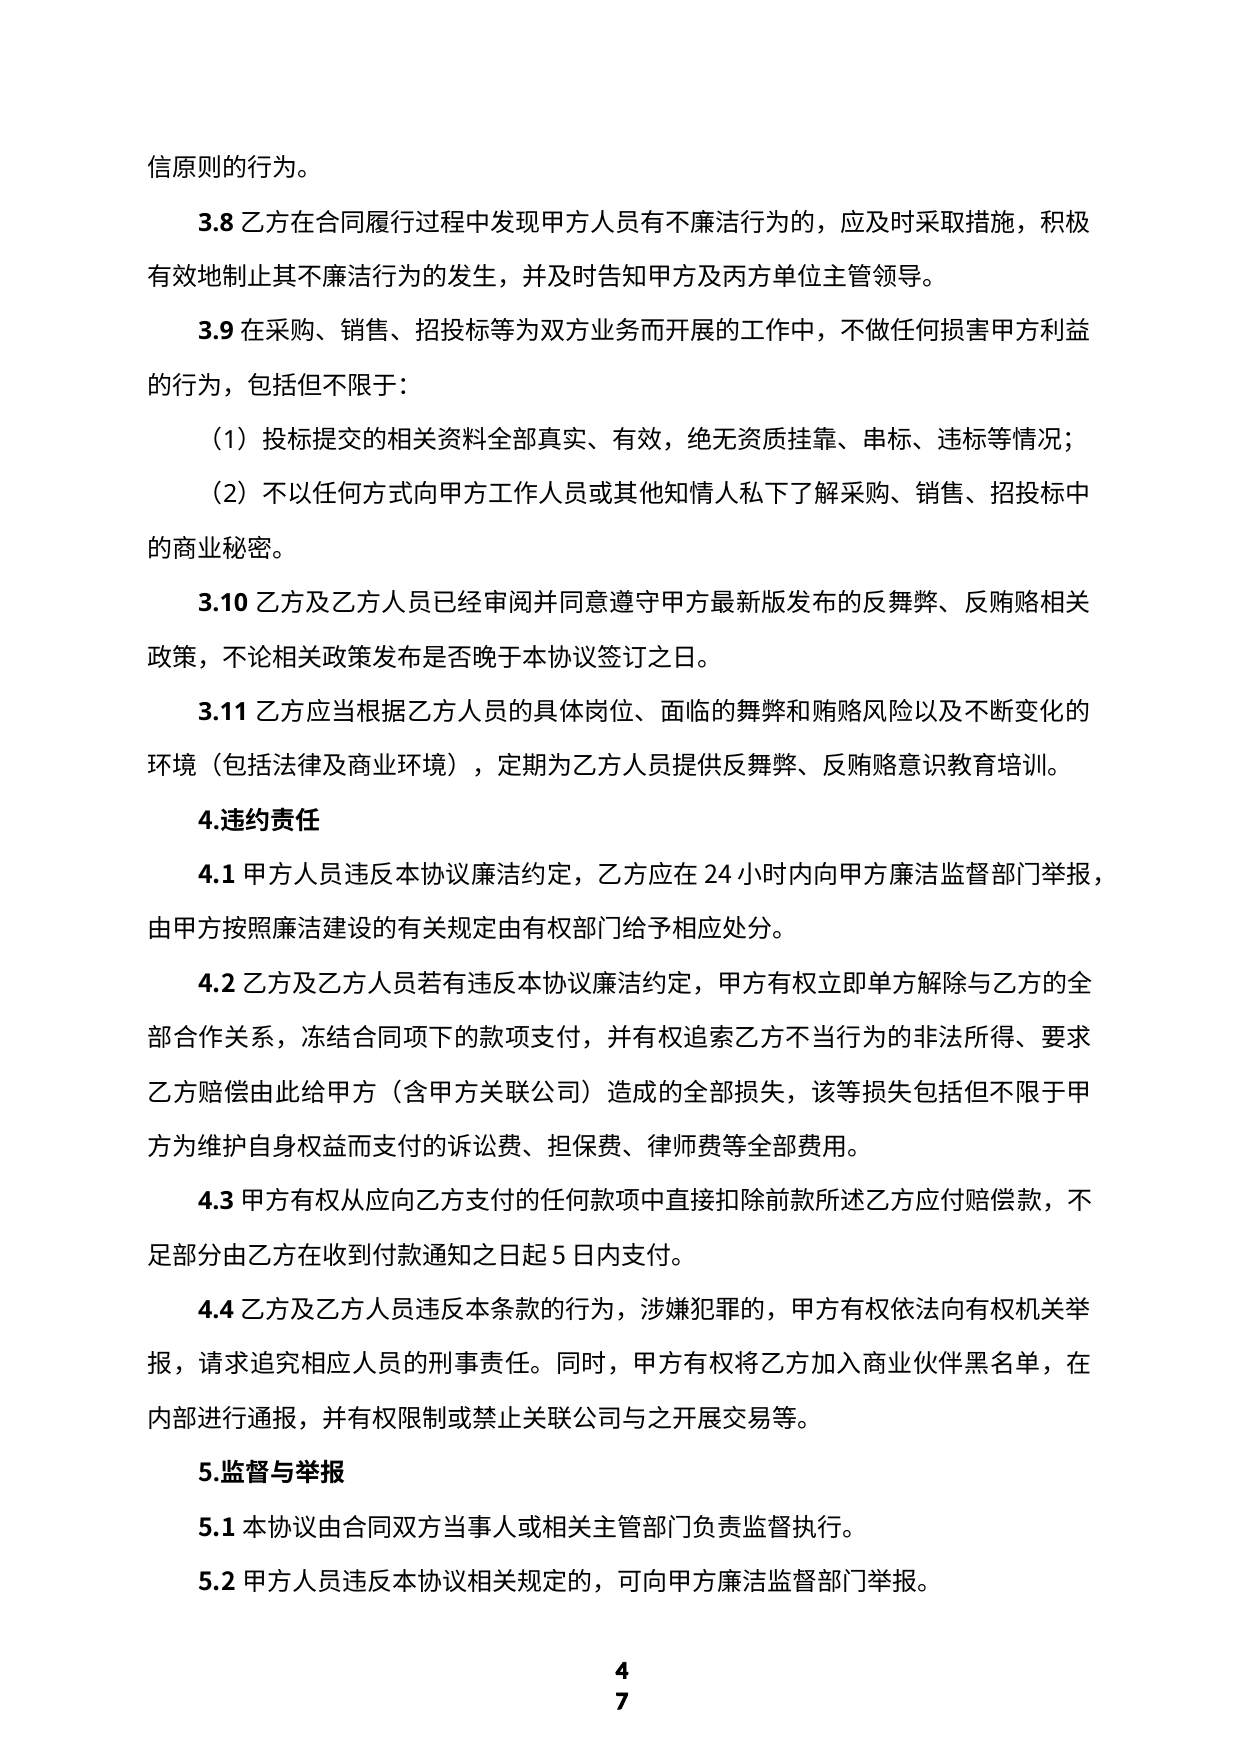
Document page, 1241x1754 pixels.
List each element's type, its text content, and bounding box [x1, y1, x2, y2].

text 4.1 甲方人员违反本协议廉洁约定，乙方应在24小时内向甲方廉洁监督部门举报，由甲方按照廉洁建设的有关规定由有权部门给予相应处分。 [148, 854, 1092, 945]
text 5.2 甲方人员违反本协议相关规定的，可向甲方廉洁监督部门举报。 [148, 1561, 1092, 1598]
text 3.8 乙方在合同履行过程中发现甲方人员有不廉洁行为的，应及时采取措施，积极有效地制止其不廉洁行为的发生，并及时告知甲方及丙方单位主管领导。 [148, 202, 1092, 293]
text 5.1 本协议由合同双方当事人或相关主管部门负责监督执行。 [148, 1507, 1092, 1543]
text 3.10 乙方及乙方人员已经审阅并同意遵守甲方最新版发布的反舞弊、反贿赂相关政策，不论相关政策发布是否晚于本协议签订之日。 [148, 583, 1092, 673]
text 4.2 乙方及乙方人员若有违反本协议廉洁约定，甲方有权立即单方解除与乙方的全部合作关系，冻结合同项下的款项支付，并有权追索乙方不当行为的非法所得、要求乙方赔偿由此给甲方（含甲方关联公司）造成的全部损失，该等损失包括但不限于甲方为维护自身权益而支付的诉讼费、担保费、律师费等全部费用。 [148, 963, 1092, 1163]
text 5.监督与举报 [148, 1453, 1092, 1489]
text 3.9 在采购、销售、招投标等为双方业务而开展的工作中，不做任何损害甲方利益的行为，包括但不限于： [148, 311, 1092, 401]
text （1）投标提交的相关资料全部真实、有效，绝无资质挂靠、串标、违标等情况； [148, 419, 1092, 456]
text （2）不以任何方式向甲方工作人员或其他知情人私下了解采购、销售、招投标中的商业秘密。 [148, 474, 1092, 564]
text 3.11 乙方应当根据乙方人员的具体岗位、面临的舞弊和贿赂风险以及不断变化的环境（包括法律及商业环境），定期为乙方人员提供反舞弊、反贿赂意识教育培训。 [148, 691, 1092, 782]
text 4.4 乙方及乙方人员违反本条款的行为，涉嫌犯罪的，甲方有权依法向有权机关举报，请求追究相应人员的刑事责任。同时，甲方有权将乙方加入商业伙伴黑名单，在内部进行通报，并有权限制或禁止关联公司与之开展交易等。 [148, 1289, 1092, 1434]
text 4.3 甲方有权从应向乙方支付的任何款项中直接扣除前款所述乙方应付赔偿款，不足部分由乙方在收到付款通知之日起5日内支付。 [148, 1181, 1092, 1271]
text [148, 148, 1092, 184]
text 4.违约责任 [148, 800, 1092, 836]
